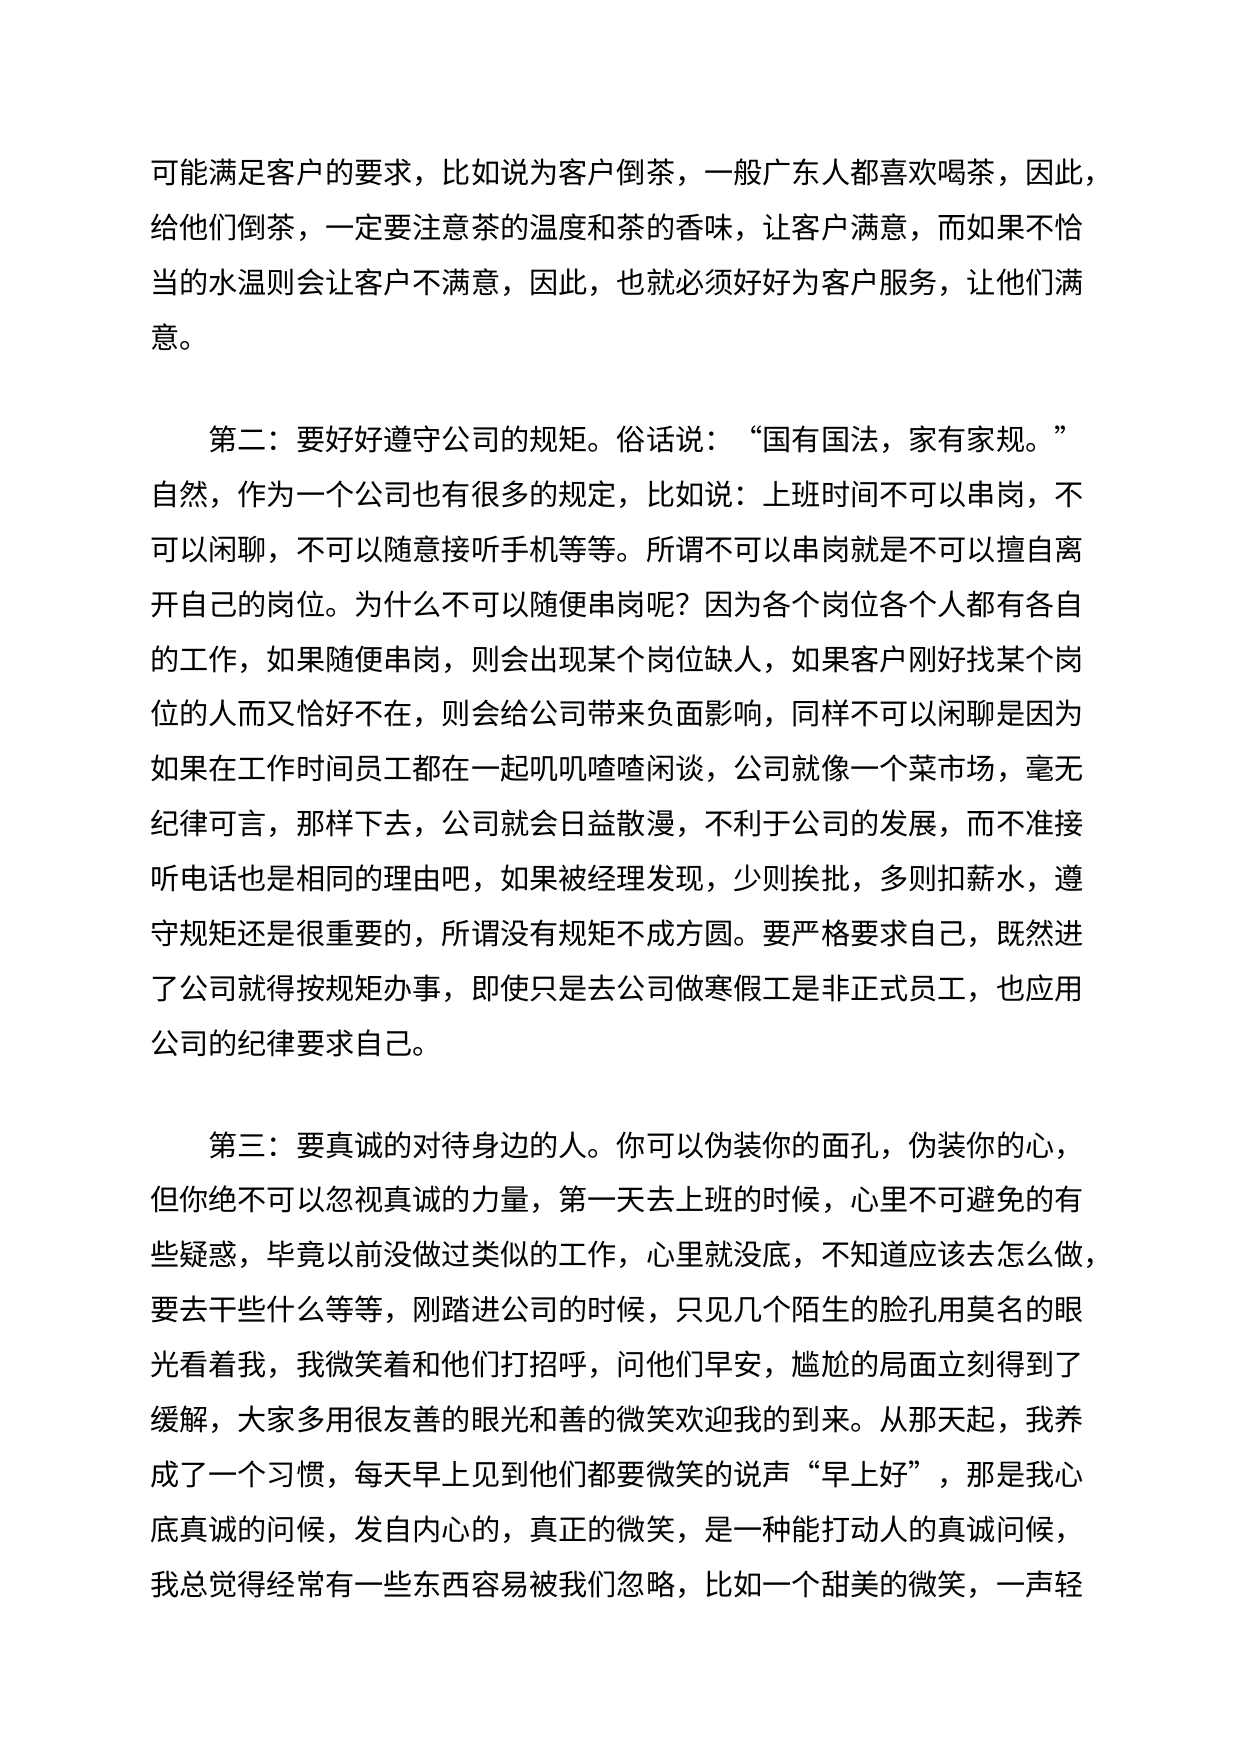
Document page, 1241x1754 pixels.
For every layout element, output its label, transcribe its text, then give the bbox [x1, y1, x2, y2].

text 第二：要好好遵守公司的规矩。俗话说：“国有国法，家有家规。”自然，作为一个公司也有很多的规定，比如说：上班时间不可以串岗，不可以闲聊，不可以随意接听手机等等。所谓不可以串岗就是不可以擅自离开自己的岗位。为什么不可以随便串岗呢？因为各个岗位各个人都有各自的工作，如果随便串岗，则会出现某个岗位缺人，如果客户刚好找某个岗位的人而又恰好不在，则会给公司带来负面影响，同样不可以闲聊是因为如果在工作时间员工都在一起叽叽喳喳闲谈，公司就像一个菜市场，毫无纪律可言，那样下去，公司就会日益散漫，不利于公司的发展，而不准接听电话也是相同的理由吧，如果被经理发现，少则挨批，多则扣薪水，遵守规矩还是很重要的，所谓没有规矩不成方圆。要严格要求自己，既然进了公司就得按规矩办事，即使只是去公司做寒假工是非正式员工，也应用公司的纪律要求自己。 [150, 416, 1090, 1063]
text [150, 150, 1090, 357]
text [150, 1122, 1090, 1603]
